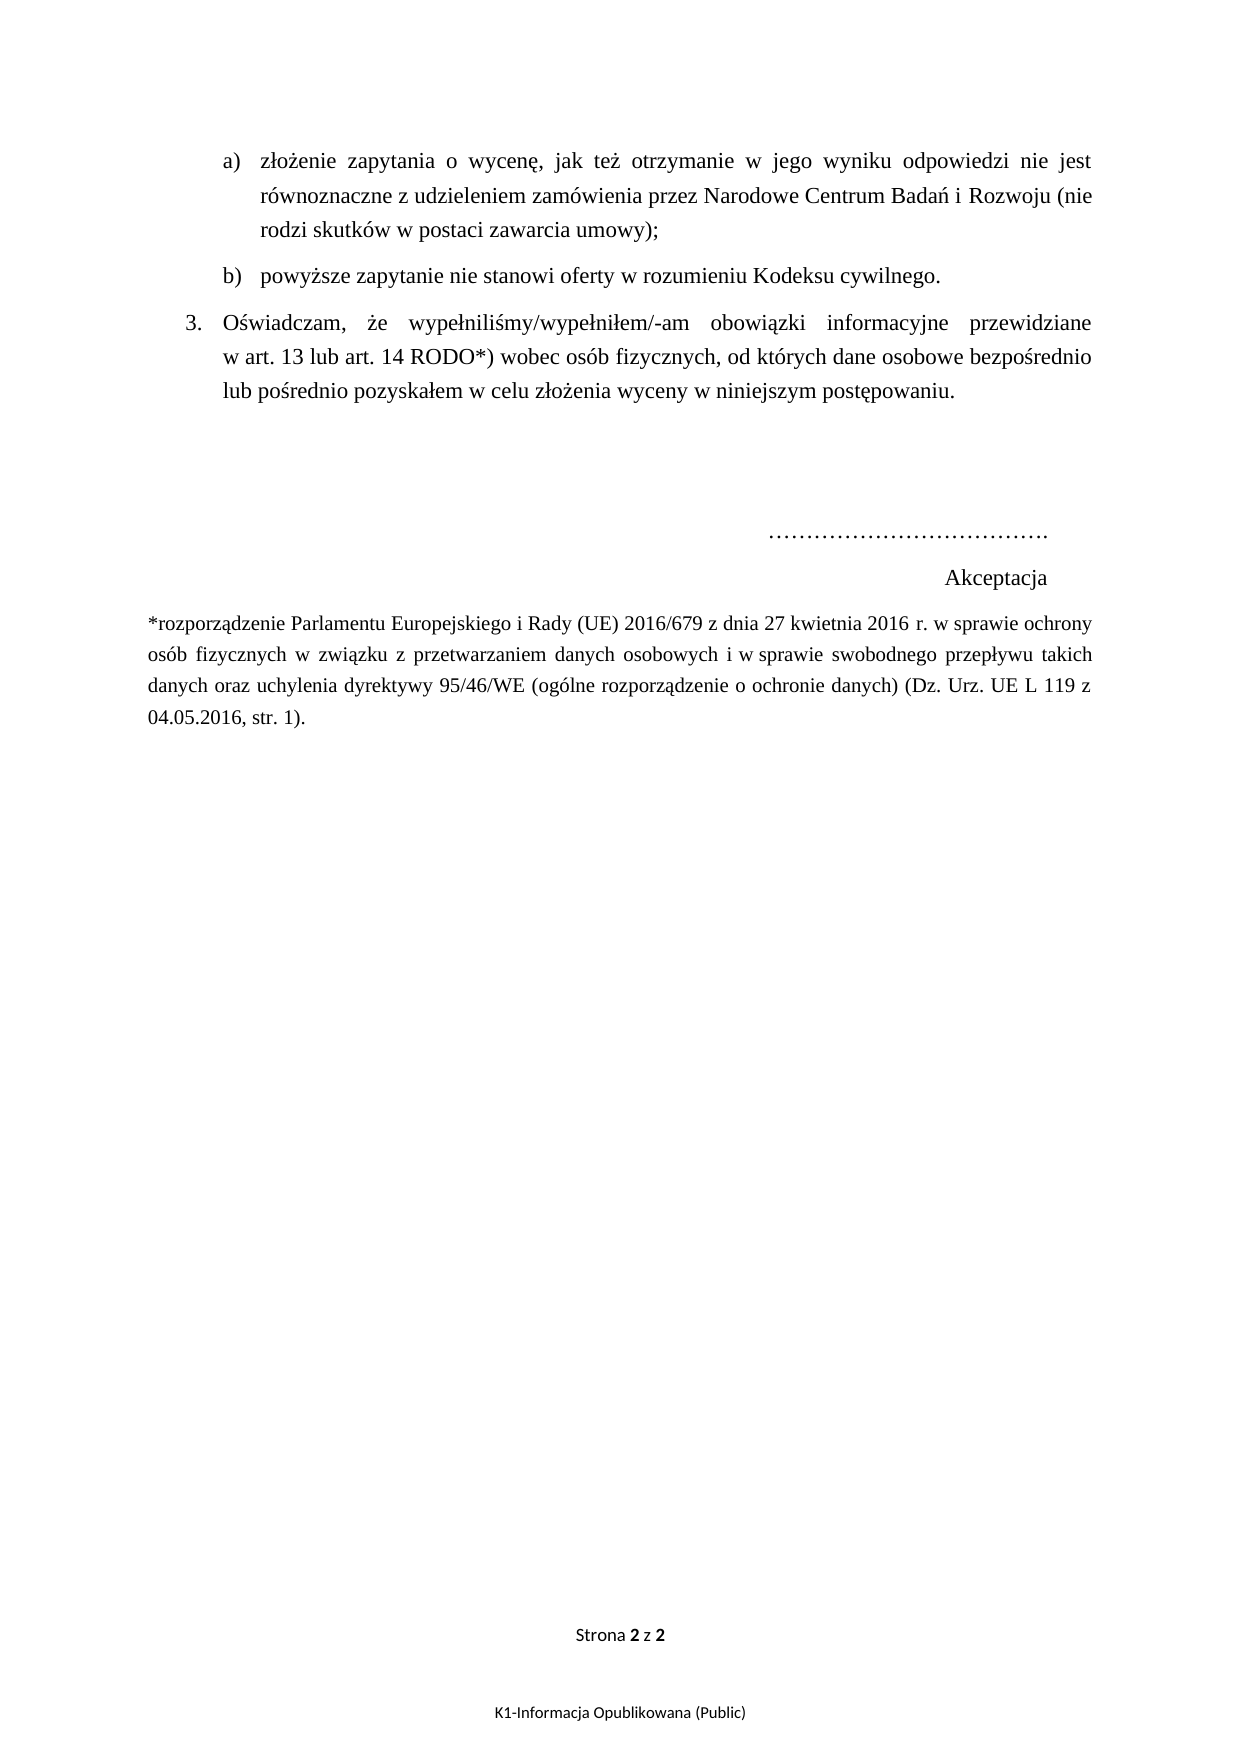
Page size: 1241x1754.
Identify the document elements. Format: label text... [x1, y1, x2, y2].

list złożenie zapytania o wycenę, jak też otrzymanie w jego wyniku odpowiedzi nie jest równoznaczne z udzieleniem zamówienia przez Narodowe Centrum Badań i Rozwoju (nie rodzi skutków w postaci zawarcia umowy); [223, 148, 1093, 242]
list *rozporządzenie Parlamentu Europejskiego i Rady (UE) 2016/679 z dnia 27 kwietnia 2016 r. w sprawie ochrony osób fizycznych w związku z przetwarzaniem danych osobowych i w sprawie swobodnego przepływu takich danych oraz uchylenia dyrektywy 95/46/WE (ogólne rozporządzenie o ochronie danych) (Dz. Urz. UE L 119 z 04.05.2016, str. 1). [148, 611, 1093, 729]
text ………………………………. [148, 518, 1048, 544]
list powyższe zapytanie nie stanowi oferty w rozumieniu Kodeksu cywilnego. [223, 263, 1093, 289]
list Oświadczam, że wypełniliśmy/wypełniłem/-am obowiązki informacyjne przewidziane w art. 13 lub art. 14 RODO*) wobec osób fizycznych, od których dane osobowe bezpośrednio lub pośrednio pozyskałem w celu złożenia wyceny w niniejszym postępowaniu. [185, 309, 1093, 404]
text Akceptacja [148, 564, 1048, 591]
